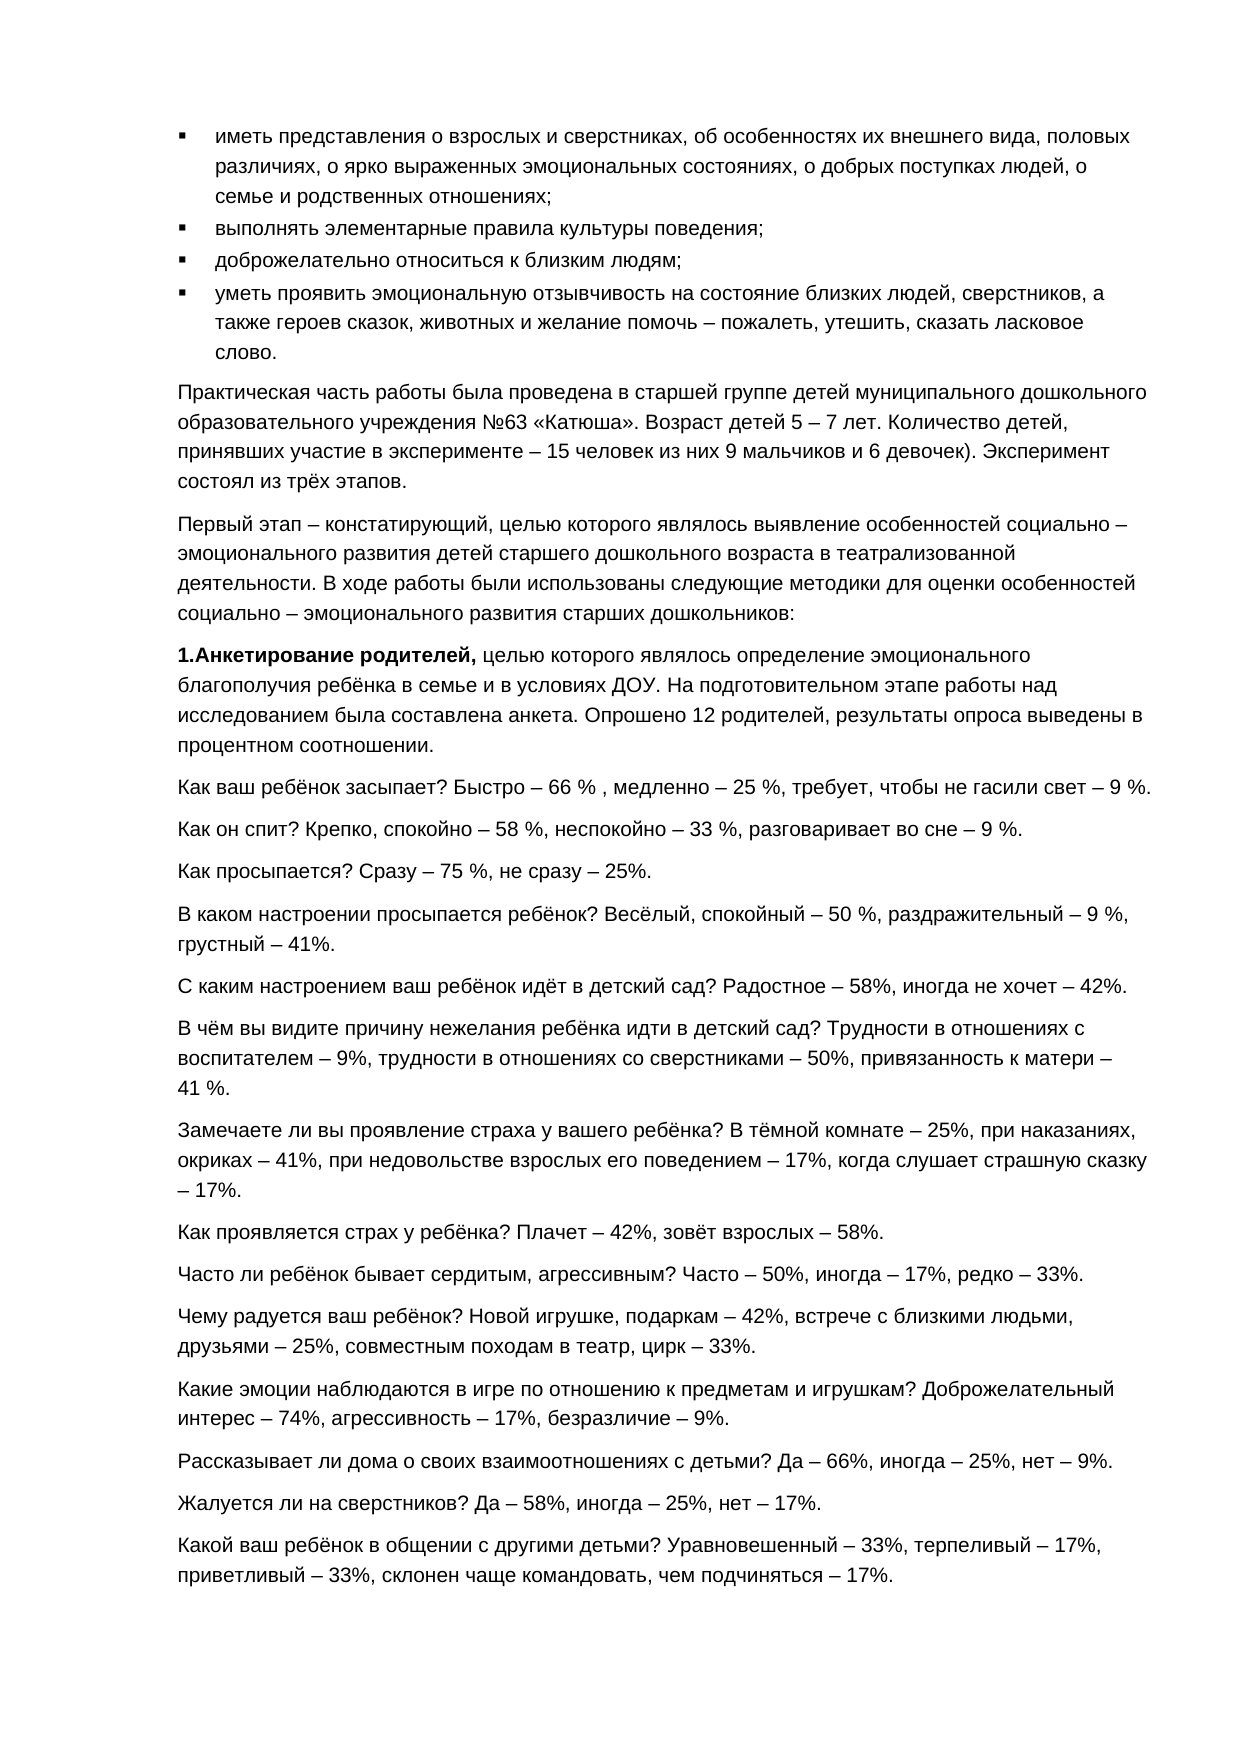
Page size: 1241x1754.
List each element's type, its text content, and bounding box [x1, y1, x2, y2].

list доброжелательно относиться к близким людям; [177, 242, 1152, 272]
text Как просыпается? Сразу – 75 %, не сразу – 25%. [177, 853, 1152, 883]
text Замечаете ли вы проявление страха у вашего ребёнка? В тёмной комнате – 25%, при наказаниях, окриках – 41%, при недовольстве взрослых его поведением – 17%, когда слушает страшную сказку – 17%. [177, 1112, 1152, 1201]
text Первый этап – констатирующий, целью которого являлось выявление особенностей социально – эмоционального развития детей старшего дошкольного возраста в театрализованной деятельности. В ходе работы были использованы следующие методики для оценки особенностей социально – эмоционального развития старших дошкольников: [177, 506, 1152, 625]
text Какие эмоции наблюдаются в игре по отношению к предметам и игрушкам? Доброжелательный интерес – 74%, агрессивность – 17%, безразличие – 9%. [177, 1371, 1152, 1430]
text Как ваш ребёнок засыпает? Быстро – 66 % , медленно – 25 %, требует, чтобы не гасили свет – 9 %. [177, 769, 1152, 799]
text Практическая часть работы была проведена в старшей группе детей муниципального дошкольного образовательного учреждения №63 «Катюша». Возраст детей 5 – 7 лет. Количество детей, принявших участие в эксперименте – 15 человек из них 9 мальчиков и 6 девочек). Эксперимент состоял из трёх этапов. [177, 374, 1152, 493]
text С каким настроением ваш ребёнок идёт в детский сад? Радостное – 58%, иногда не хочет – 42%. [177, 968, 1152, 998]
text Часто ли ребёнок бывает сердитым, агрессивным? Часто – 50%, иногда – 17%, редко – 33%. [177, 1256, 1152, 1286]
list выполнять элементарные правила культуры поведения; [177, 210, 1152, 240]
text 1.Анкетирование родителей, целью которого являлось определение эмоционального благополучия ребёнка в семье и в условиях ДОУ. На подготовительном этапе работы над исследованием была составлена анкета. Опрошено 12 родителей, результаты опроса выведены в процентном соотношении. [177, 637, 1152, 756]
text Жалуется ли на сверстников? Да – 58%, иногда – 25%, нет – 17%. [177, 1485, 1152, 1515]
text Как проявляется страх у ребёнка? Плачет – 42%, зовёт взрослых – 58%. [177, 1214, 1152, 1244]
text В каком настроении просыпается ребёнок? Весёлый, спокойный – 50 %, раздражительный – 9 %, грустный – 41%. [177, 896, 1152, 955]
list уметь проявить эмоциональную отзывчивость на состояние близких людей, сверстников, а также героев сказок, животных и желание помочь – пожалеть, утешить, сказать ласковое слово. [177, 274, 1152, 364]
text Как он спит? Крепко, спокойно – 58 %, неспокойно – 33 %, разговаривает во сне – 9 %. [177, 811, 1152, 841]
text В чём вы видите причину нежелания ребёнка идти в детский сад? Трудности в отношениях с воспитателем – 9%, трудности в отношениях со сверстниками – 50%, привязанность к матери – 41 %. [177, 1010, 1152, 1099]
text Рассказывает ли дома о своих взаимоотношениях с детьми? Да – 66%, иногда – 25%, нет – 9%. [177, 1443, 1152, 1472]
list иметь представления о взрослых и сверстниках, об особенностях их внешнего вида, половых различиях, о ярко выраженных эмоциональных состояниях, о добрых поступках людей, о семье и родственных отношениях; [177, 118, 1152, 207]
text Чему радуется ваш ребёнок? Новой игрушке, подаркам – 42%, встрече с близкими людьми, друзьями – 25%, совместным походам в театр, цирк – 33%. [177, 1298, 1152, 1358]
text Какой ваш ребёнок в общении с другими детьми? Уравновешенный – 33%, терпеливый – 17%, приветливый – 33%, склонен чаще командовать, чем подчиняться – 17%. [177, 1527, 1152, 1587]
